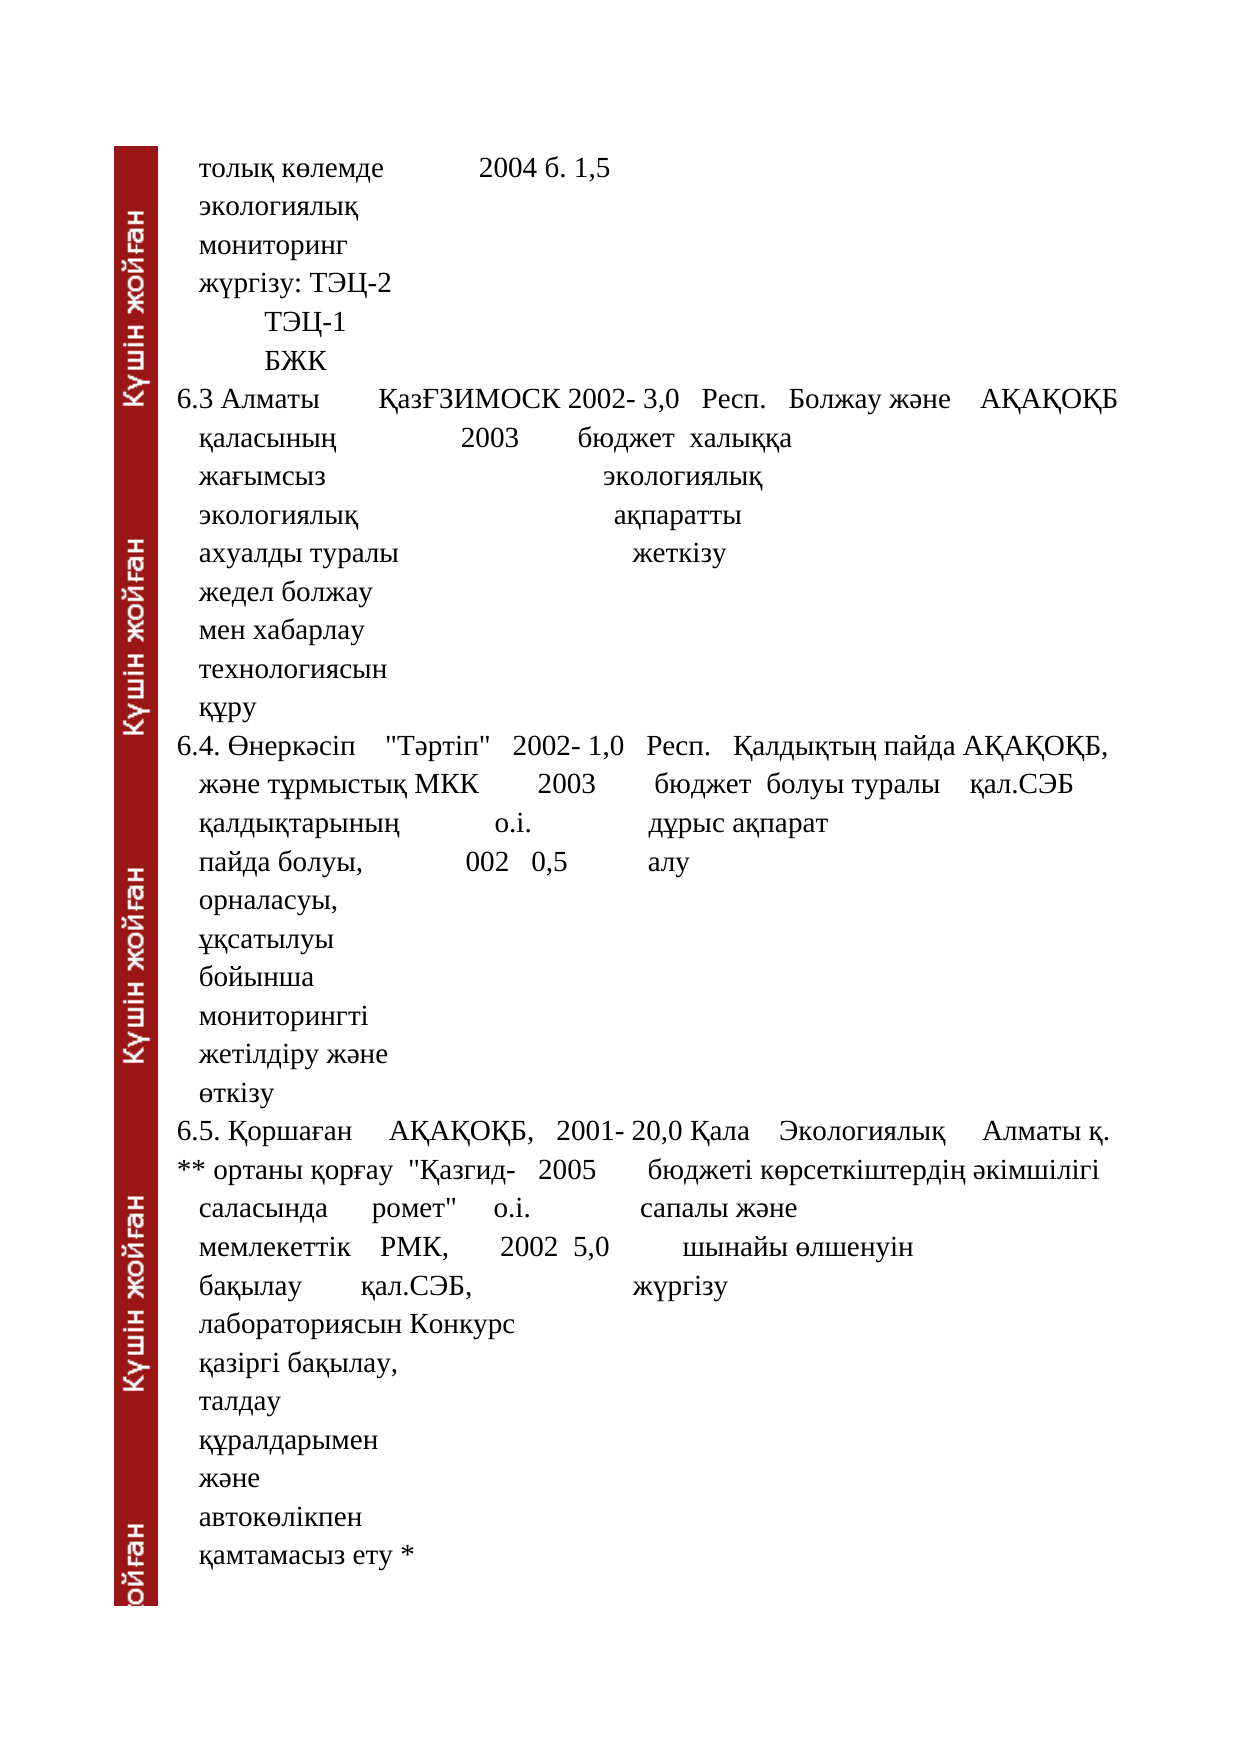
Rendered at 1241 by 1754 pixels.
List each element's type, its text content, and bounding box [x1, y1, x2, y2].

text қалдықтарының о.i. дұрыс ақпарат [112, 805, 1128, 839]
picture [114, 993, 158, 998]
picture [114, 1494, 158, 1499]
picture [114, 1417, 158, 1422]
picture [114, 1031, 158, 1036]
text жағымсыз экологиялық [112, 458, 1128, 492]
text мониторингтi [112, 998, 1128, 1031]
text ахуалды туралы жеткiзу [112, 535, 1128, 569]
picture [114, 607, 158, 612]
picture [114, 1224, 158, 1229]
text орналасуы, [112, 882, 1128, 916]
text қамтамасыз ету * [112, 1537, 1128, 1571]
text автокөлiкпен [112, 1499, 1128, 1532]
text жетiлдiру және [112, 1036, 1128, 1070]
text пайда болуы, 002 0,5 алу [112, 844, 1128, 877]
picture [114, 530, 158, 535]
text бақылау қал.СЭБ, жүргiзу [112, 1268, 1128, 1301]
picture [114, 1571, 158, 1606]
picture [114, 916, 158, 921]
text ** ортаны қорғау "Қазгид- 2005 бюджетi көрсеткiштердiң әкiмшiлiгi [112, 1152, 1128, 1186]
picture [114, 299, 158, 304]
picture [114, 338, 158, 343]
text қаласының 2003 бюджет халыққа [112, 420, 1128, 453]
picture [114, 877, 158, 882]
picture [114, 1186, 158, 1191]
picture [114, 684, 158, 689]
text лабораториясын Конкурс [112, 1306, 1128, 1340]
text толық көлемде 2004 б. 1,5 [112, 150, 1128, 183]
picture [114, 1070, 158, 1075]
text саласында ромет" о.i. сапалы және [112, 1191, 1128, 1224]
picture [114, 839, 158, 844]
picture [114, 762, 158, 767]
picture [114, 1147, 158, 1152]
picture [114, 1263, 158, 1268]
text 6.4. Өнеркәсiп "Тәртiп" 2002- 1,0 Респ. Қалдықтың пайда АҚАҚОҚБ, [112, 728, 1128, 762]
text бойынша [112, 959, 1128, 993]
picture [114, 954, 158, 959]
text ТЭЦ-1 [112, 304, 1128, 338]
picture [114, 569, 158, 574]
text 6.5. Қоршаған АҚАҚОҚБ, 2001- 20,0 Қала Экологиялық Алматы қ. [112, 1113, 1128, 1147]
text БЖК [112, 343, 1128, 376]
picture [114, 1532, 158, 1537]
picture [114, 492, 158, 497]
text 6.3 Алматы ҚазҒЗИМОСК 2002- 3,0 Респ. Болжау және АҚАҚОҚБ [112, 381, 1128, 415]
picture [114, 646, 158, 651]
text жүргiзу: ТЭЦ-2 [112, 266, 1128, 299]
picture [114, 453, 158, 458]
picture [114, 183, 158, 188]
picture [114, 1340, 158, 1345]
picture [114, 222, 158, 227]
picture [114, 1108, 158, 1113]
text экологиялық [112, 188, 1128, 222]
picture [114, 723, 158, 728]
text мониторинг [112, 227, 1128, 261]
text құру [112, 689, 1128, 723]
text өткiзу [112, 1075, 1128, 1108]
picture [114, 1455, 158, 1460]
text талдау [112, 1383, 1128, 1417]
text мен хабарлау [112, 612, 1128, 646]
picture [114, 1378, 158, 1383]
text қазiргi бақылау, [112, 1345, 1128, 1378]
picture [114, 415, 158, 420]
text және тұрмыстық МКК 2003 бюджет болуы туралы қал.СЭБ [112, 767, 1128, 800]
picture [114, 146, 158, 150]
text технологиясын [112, 651, 1128, 684]
text және [112, 1460, 1128, 1494]
text мемлекеттiк РМК, 2002 5,0 шынайы өлшенуiн [112, 1229, 1128, 1263]
text ұқсатылуы [112, 921, 1128, 954]
text экологиялық ақпаратты [112, 497, 1128, 530]
picture [114, 376, 158, 381]
picture [114, 261, 158, 266]
picture [114, 800, 158, 805]
text жедел болжау [112, 574, 1128, 607]
text құралдарымен [112, 1422, 1128, 1455]
picture [114, 1301, 158, 1306]
